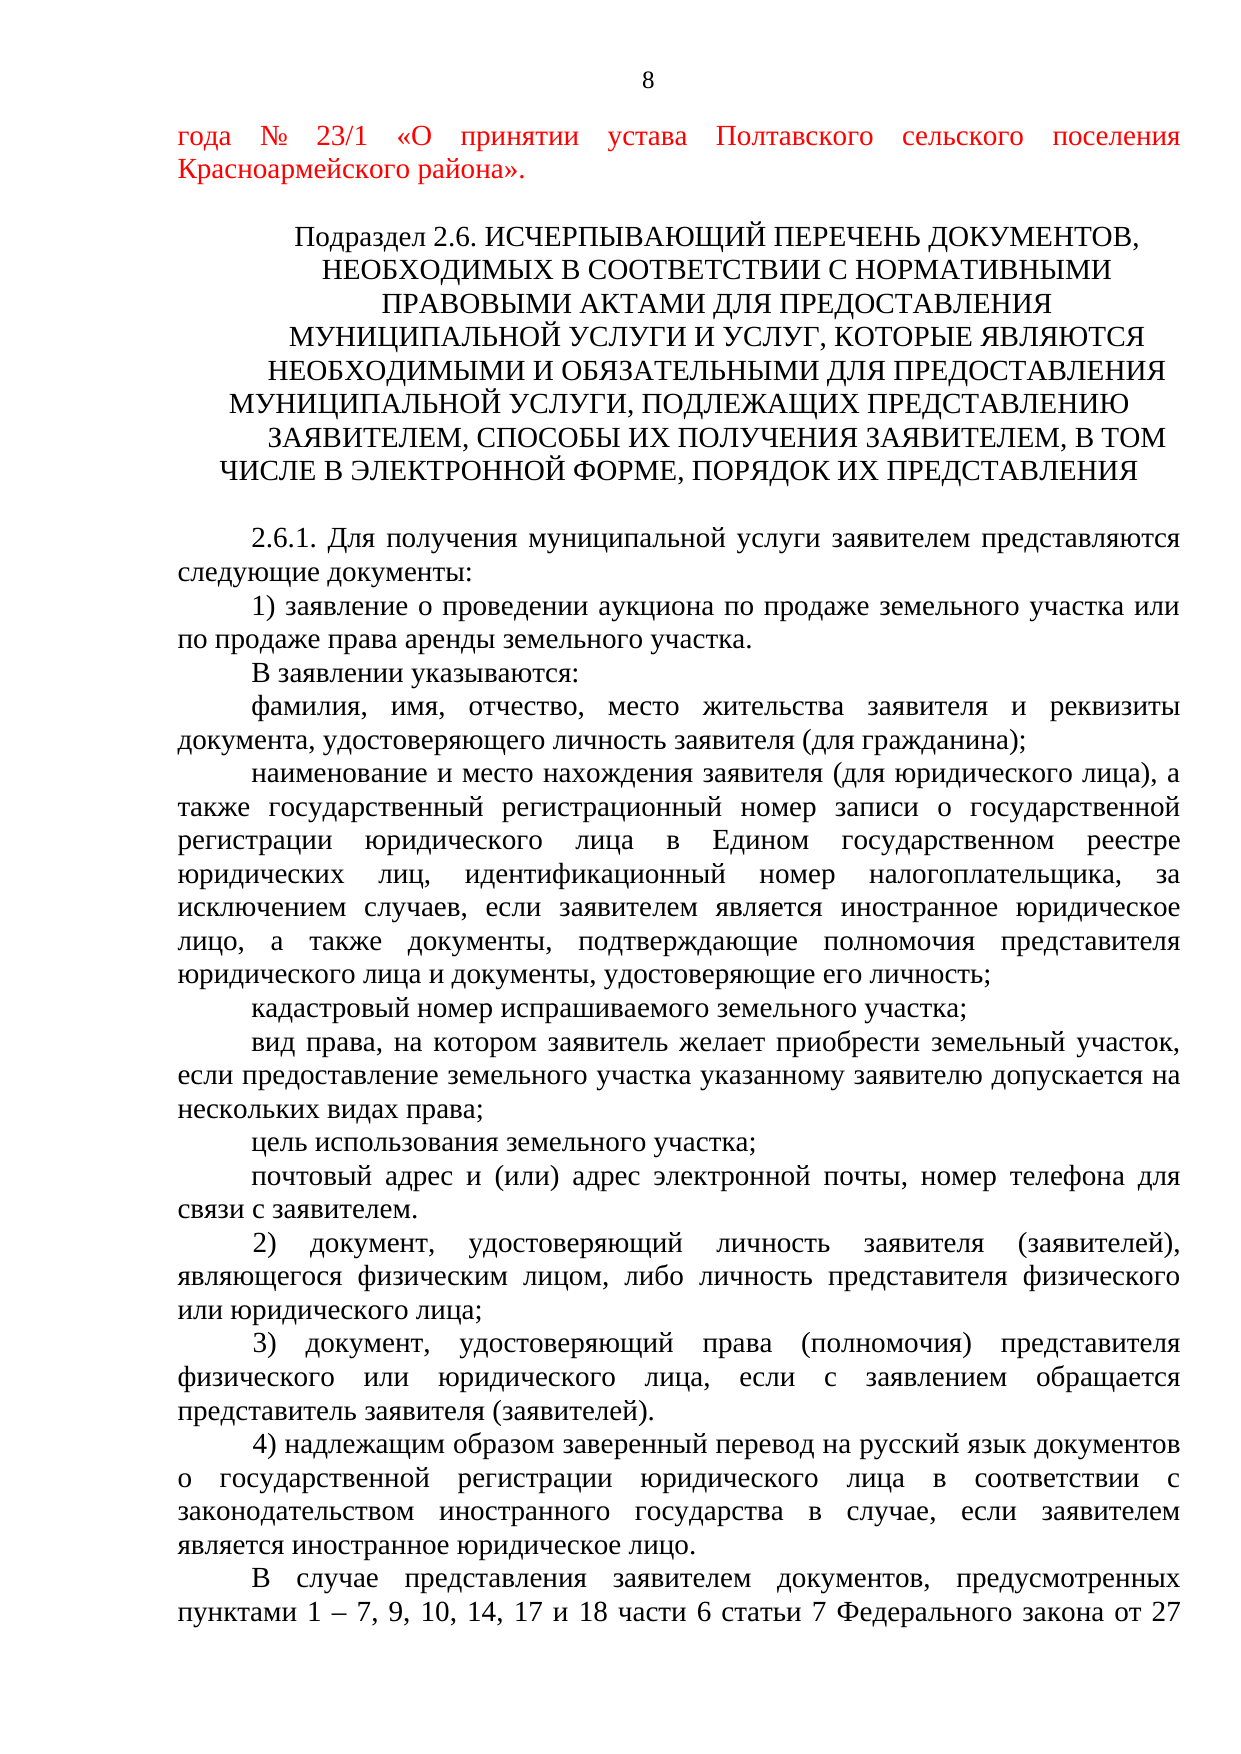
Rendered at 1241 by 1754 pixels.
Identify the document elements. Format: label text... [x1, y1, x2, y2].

text Подраздел 2.6. ИСЧЕРПЫВАЮЩИЙ ПЕРЕЧЕНЬ ДОКУМЕНТОВ, [177, 219, 1181, 252]
text ПРАВОВЫМИ АКТАМИ ДЛЯ ПРЕДОСТАВЛЕНИЯ [177, 286, 1181, 319]
text 2) документ, удостоверяющий личность заявителя (заявителей), являющегося физическим лицом, либо личность представителя физического или юридического лица; [177, 1225, 1181, 1326]
text цель использования земельного участка; [177, 1124, 1181, 1158]
text наименование и место нахождения заявителя (для юридического лица), а также государственный регистрационный номер записи о государственной регистрации юридического лица в Едином государственном реестре юридических лиц, идентификационный номер налогоплательщика, за исключением случаев, если заявителем является иностранное юридическое лицо, а также документы, подтверждающие полномочия представителя юридического лица и документы, удостоверяющие его личность; [177, 755, 1181, 990]
text вид права, на котором заявитель желает приобрести земельный участок, если предоставление земельного участка указанному заявителю допускается на нескольких видах права; [177, 1024, 1181, 1124]
text почтовый адрес и (или) адрес электронной почты, номер телефона для связи с заявителем. [177, 1158, 1181, 1225]
text МУНИЦИПАЛЬНОЙ УСЛУГИ И УСЛУГ, КОТОРЫЕ ЯВЛЯЮТСЯ [177, 319, 1181, 353]
text ЗАЯВИТЕЛЕМ, СПОСОБЫ ИХ ПОЛУЧЕНИЯ ЗАЯВИТЕЛЕМ, В ТОМ ЧИСЛЕ В ЭЛЕКТРОННОЙ ФОРМЕ, ПОРЯДОК ИХ ПРЕДСТАВЛЕНИЯ [177, 420, 1181, 487]
text НЕОБХОДИМЫМИ И ОБЯЗАТЕЛЬНЫМИ ДЛЯ ПРЕДОСТАВЛЕНИЯ МУНИЦИПАЛЬНОЙ УСЛУГИ, ПОДЛЕЖАЩИХ ПРЕДСТАВЛЕНИЮ [177, 353, 1181, 420]
text НЕОБХОДИМЫХ В СООТВЕТСТВИИ С НОРМАТИВНЫМИ [177, 252, 1181, 286]
text 1) заявление о проведении аукциона по продаже земельного участка или по продаже права аренды земельного участка. [177, 588, 1181, 655]
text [177, 118, 1181, 185]
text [177, 1560, 1181, 1627]
text В заявлении указываются: [177, 655, 1181, 688]
text 2.6.1. Для получения муниципальной услуги заявителем представляются следующие документы: [177, 521, 1181, 588]
text кадастровый номер испрашиваемого земельного участка; [177, 990, 1181, 1024]
text 3) документ, удостоверяющий права (полномочия) представителя физического или юридического лица, если с заявлением обращается представитель заявителя (заявителей). [177, 1326, 1181, 1426]
text 4) надлежащим образом заверенный перевод на русский язык документов о государственной регистрации юридического лица в соответствии с законодательством иностранного государства в случае, если заявителем является иностранное юридическое лицо. [177, 1426, 1181, 1560]
text фамилия, имя, отчество, место жительства заявителя и реквизиты документа, удостоверяющего личность заявителя (для гражданина); [177, 688, 1181, 755]
